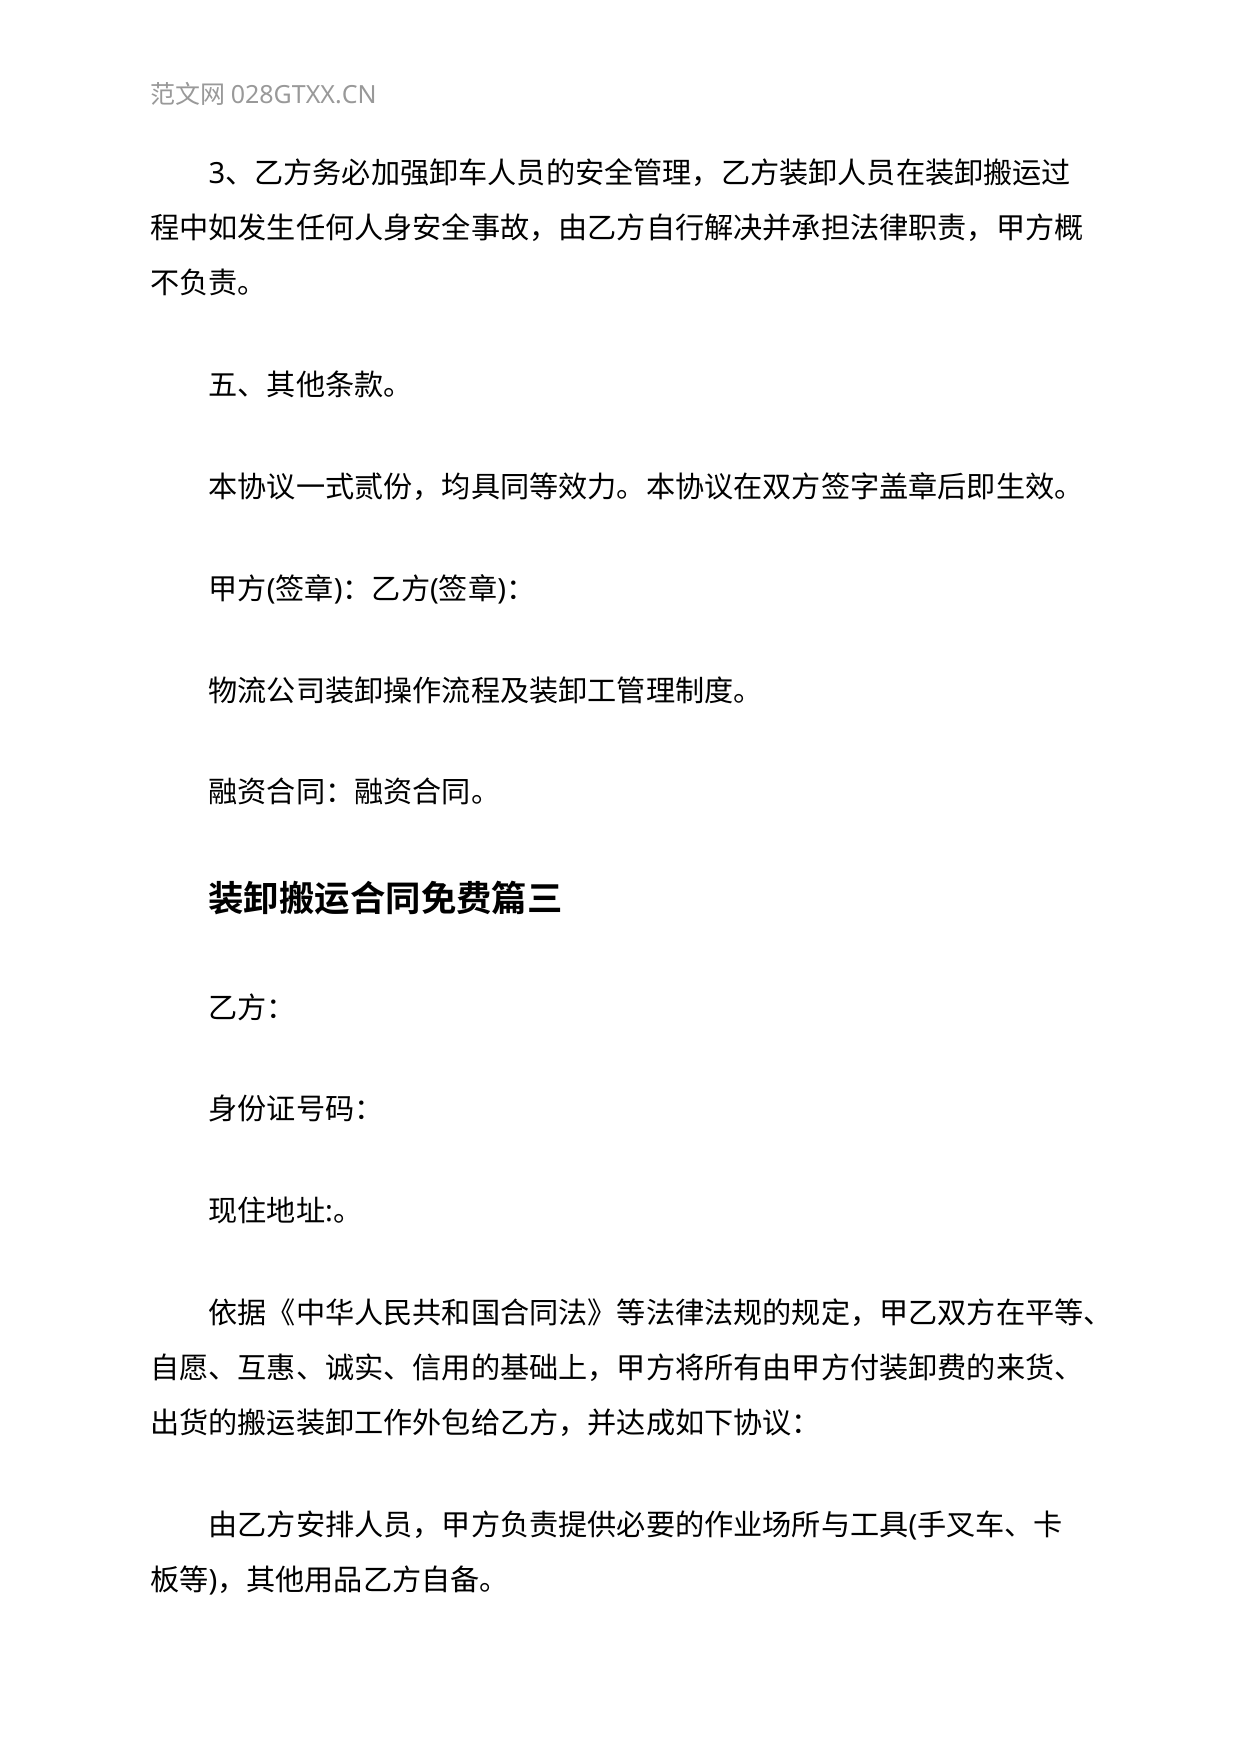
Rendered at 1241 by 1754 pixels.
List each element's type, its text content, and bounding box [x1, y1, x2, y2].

text 乙方： [150, 984, 1090, 1026]
text 五、其他条款。 [150, 362, 1090, 404]
text 物流公司装卸操作流程及装卸工管理制度。 [150, 667, 1090, 709]
text 依据《中华人民共和国合同法》等法律法规的规定，甲乙双方在平等、自愿、互惠、诚实、信用的基础上，甲方将所有由甲方付装卸费的来货、出货的搬运装卸工作外包给乙方，并达成如下协议： [150, 1290, 1090, 1442]
text 甲方(签章)：乙方(签章)： [150, 565, 1090, 608]
text 融资合同：融资合同。 [150, 769, 1090, 811]
text 现住地址:。 [150, 1188, 1090, 1230]
text 由乙方安排人员，甲方负责提供必要的作业场所与工具(手叉车、卡板等)，其他用品乙方自备。 [150, 1501, 1090, 1599]
text 3、乙方务必加强卸车人员的安全管理，乙方装卸人员在装卸搬运过程中如发生任何人身安全事故，由乙方自行解决并承担法律职责，甲方概不负责。 [150, 150, 1090, 302]
text 装卸搬运合同免费篇三 [150, 871, 1090, 922]
text 本协议一式贰份，均具同等效力。本协议在双方签字盖章后即生效。 [150, 463, 1090, 506]
text 身份证号码： [150, 1086, 1090, 1128]
